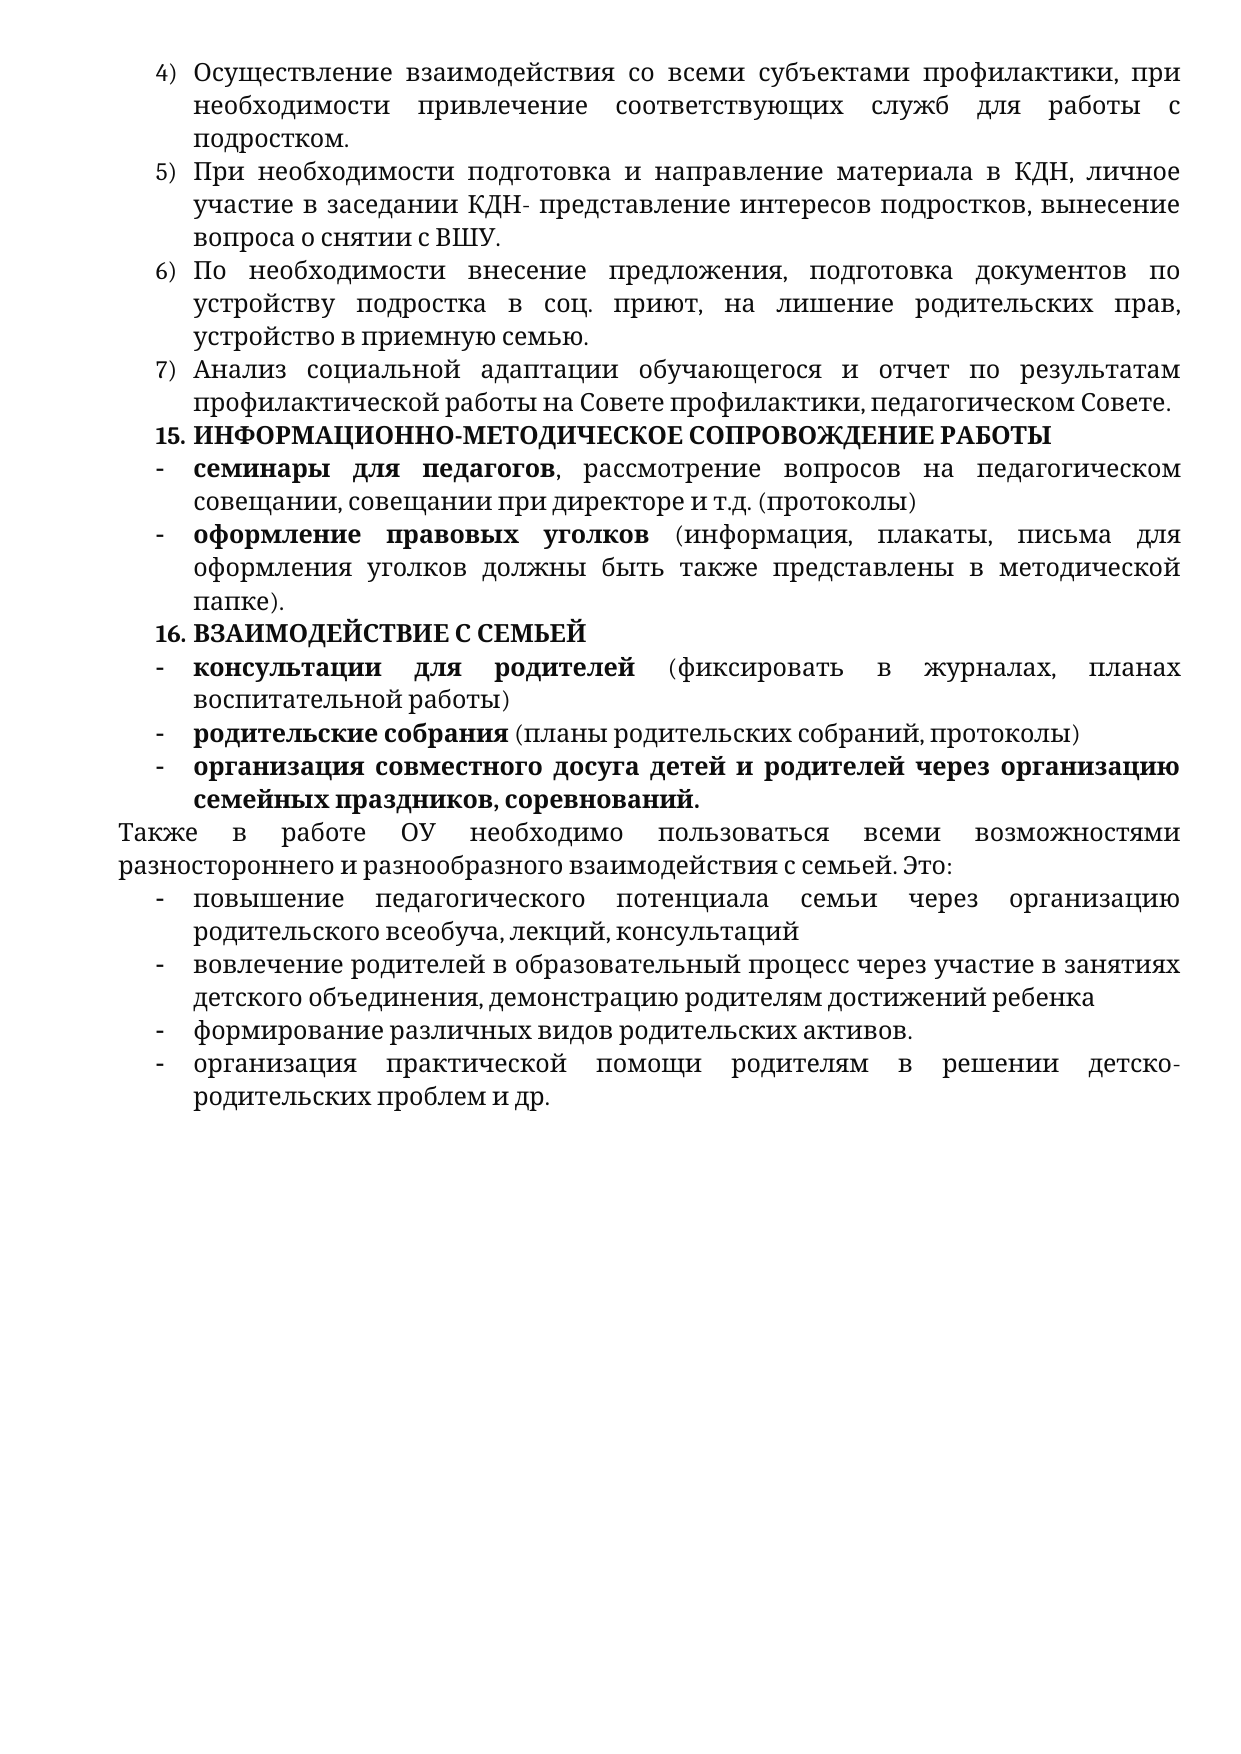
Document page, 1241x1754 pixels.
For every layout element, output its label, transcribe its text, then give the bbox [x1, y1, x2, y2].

list родительские собрания (планы родительских собраний, протоколы) [156, 719, 1181, 748]
list организация совместного досуга детей и родителей через организацию семейных праздников, соревнований. [156, 752, 1181, 814]
list организация практической помощи родителям в решении детско-родительских проблем и др. [156, 1050, 1181, 1111]
list Осуществление взаимодействия со всеми субъектами профилактики, при необходимости привлечение соответствующих служб для работы с подростком. [156, 59, 1181, 154]
list ВЗАИМОДЕЙСТВИЕ С СЕМЬЕЙ [156, 620, 1181, 649]
list оформление правовых уголков (информация, плакаты, письма для оформления уголков должны быть также представлены в методической папке). [156, 521, 1181, 616]
list консультации для родителей (фиксировать в журналах, планах воспитательной работы) [156, 653, 1181, 715]
list вовлечение родителей в образовательный процесс через участие в занятиях детского объединения, демонстрацию родителям достижений ребенка [156, 951, 1181, 1012]
list ИНФОРМАЦИОННО-МЕТОДИЧЕСКОЕ СОПРОВОЖДЕНИЕ РАБОТЫ [156, 422, 1181, 451]
list формирование различных видов родительских активов. [156, 1017, 1181, 1045]
text Также в работе ОУ необходимо пользоваться всеми возможностями разностороннего и разнообразного взаимодействия с семьей. Это: [118, 818, 1181, 880]
list повышение педагогического потенциала семьи через организацию родительского всеобуча, лекций, консультаций [156, 884, 1181, 946]
list семинары для педагогов, рассмотрение вопросов на педагогическом совещании, совещании при директоре и т.д. (протоколы) [156, 455, 1181, 517]
list Анализ социальной адаптации обучающегося и отчет по результатам профилактической работы на Совете профилактики, педагогическом Совете. [156, 356, 1181, 418]
list По необходимости внесение предложения, подготовка документов по устройству подростка в соц. приют, на лишение родительских прав, устройство в приемную семью. [156, 257, 1181, 352]
list При необходимости подготовка и направление материала в КДН, личное участие в заседании КДН- представление интересов подростков, вынесение вопроса о снятии с ВШУ. [156, 158, 1181, 253]
